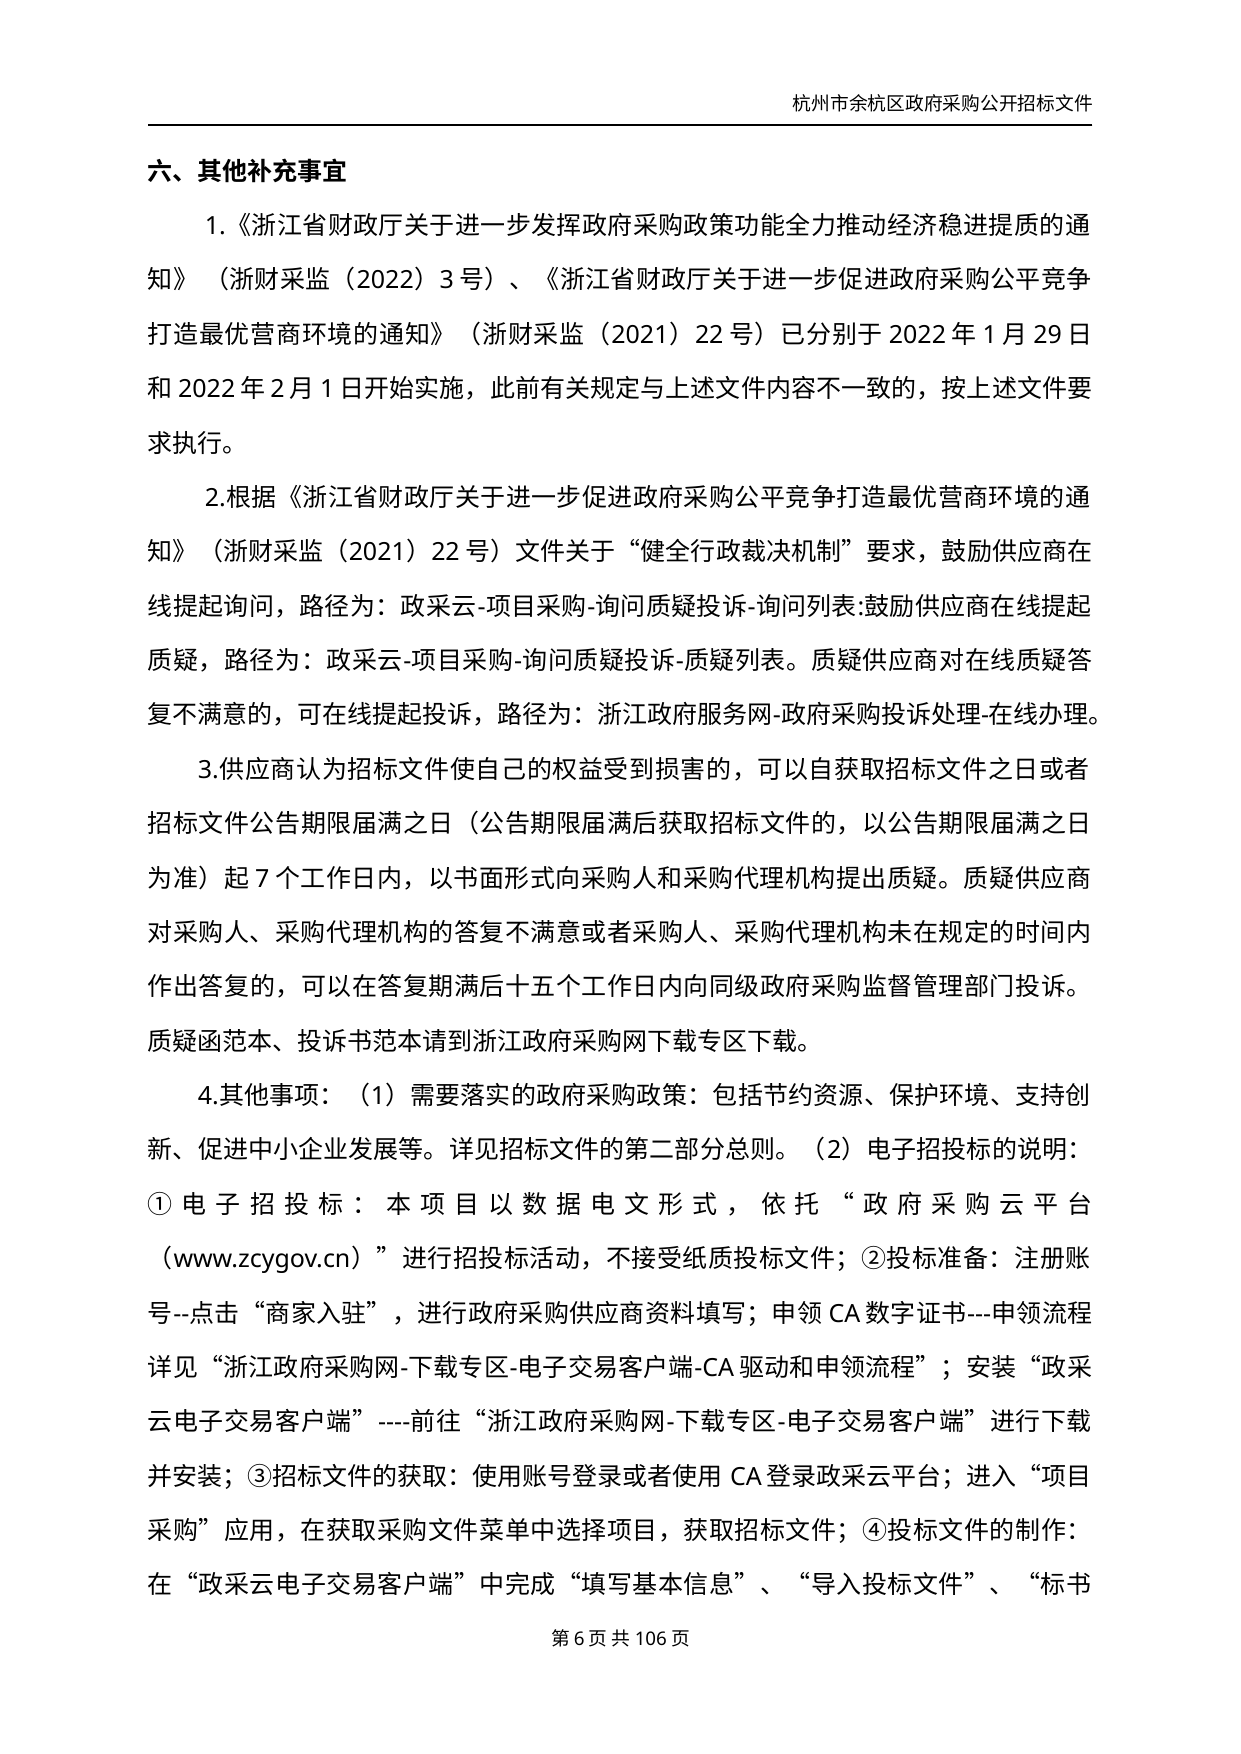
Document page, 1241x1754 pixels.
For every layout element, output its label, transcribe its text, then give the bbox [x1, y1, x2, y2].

text 3.供应商认为招标文件使自己的权益受到损害的，可以自获取招标文件之日或者招标文件公告期限届满之日（公告期限届满后获取招标文件的，以公告期限届满之日为准）起7个工作日内，以书面形式向采购人和采购代理机构提出质疑。质疑供应商对采购人、采购代理机构的答复不满意或者采购人、采购代理机构未在规定的时间内作出答复的，可以在答复期满后十五个工作日内向同级政府采购监督管理部门投诉。质疑函范本、投诉书范本请到浙江政府采购网下载专区下载。 [148, 749, 1092, 1057]
text 六、其他补充事宜 [148, 151, 1092, 187]
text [148, 1076, 1092, 1601]
text 2.根据《浙江省财政厅关于进一步促进政府采购公平竞争打造最优营商环境的通知》（浙财采监（2021）22号）文件关于“健全行政裁决机制”要求，鼓励供应商在线提起询问，路径为：政采云-项目采购-询问质疑投诉-询问列表:鼓励供应商在线提起质疑，路径为：政采云-项目采购-询问质疑投诉-质疑列表。质疑供应商对在线质疑答复不满意的，可在线提起投诉，路径为：浙江政府服务网-政府采购投诉处理-在线办理。 [148, 477, 1092, 731]
text 1.《浙江省财政厅关于进一步发挥政府采购政策功能全力推动经济稳进提质的通知》 （浙财采监（2022）3号）、《浙江省财政厅关于进一步促进政府采购公平竞争打造最优营商环境的通知》（浙财采监（2021）22号）已分别于2022年1月29日和2022年2月1日开始实施，此前有关规定与上述文件内容不一致的，按上述文件要求执行。 [148, 206, 1092, 459]
